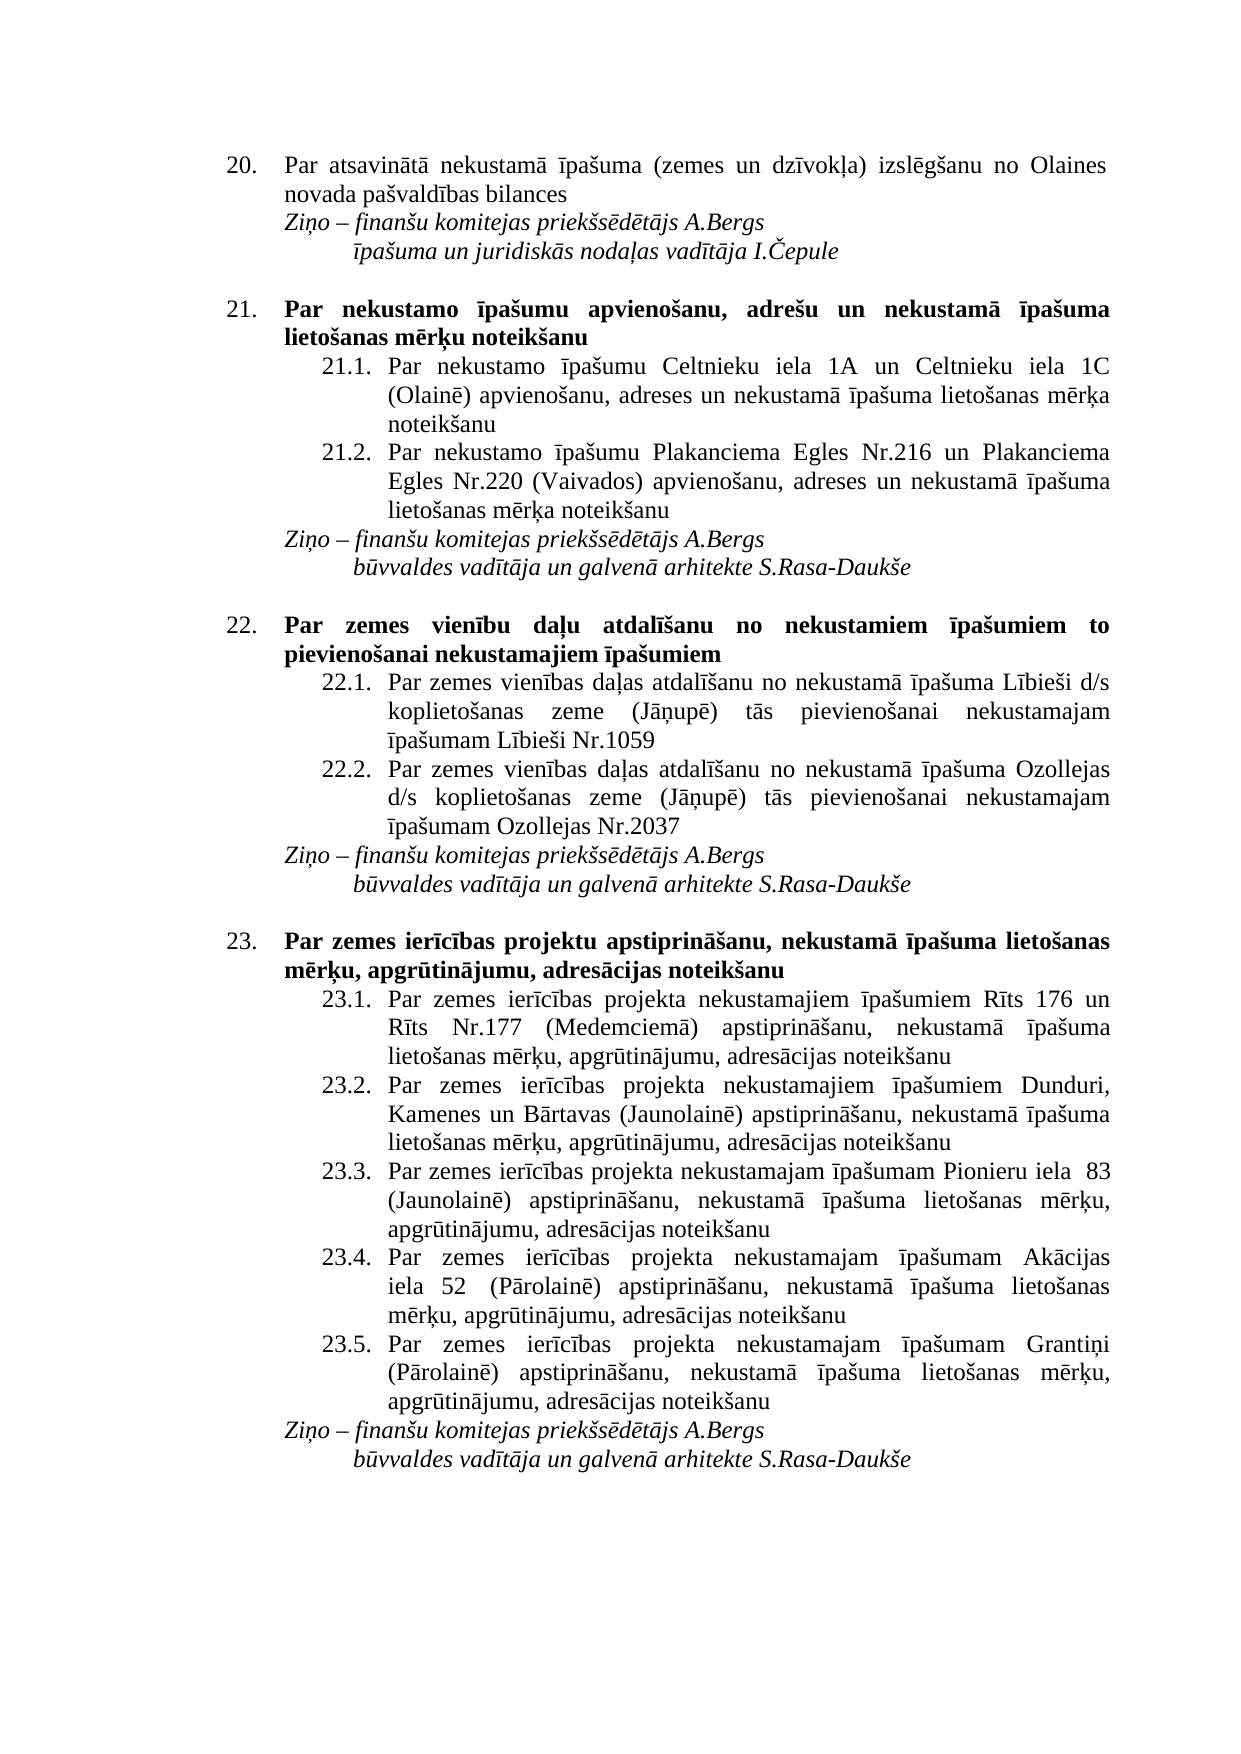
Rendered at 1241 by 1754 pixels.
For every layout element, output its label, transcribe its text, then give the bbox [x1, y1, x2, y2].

table_cell [177, 926, 273, 1587]
table_cell [177, 150, 273, 294]
table_cell [177, 294, 273, 610]
table_cell [177, 610, 273, 926]
table_cell Par zemes vienību daļu atdalīšanu no nekustamiem īpašumiem to pievienošanai nekustamajiem īpašumiem Par zemes vienības daļas atdalīšanu no nekustamā īpašuma Lībieši d/s koplietošanas zeme (Jāņupē) tās pievienošanai nekustamajam īpašumam Lībieši Nr.1059 Par zemes vienības daļas atdalīšanu no nekustamā īpašuma Ozollejas d/s koplietošanas zeme (Jāņupē) tās pievienošanai nekustamajam īpašumam Ozollejas Nr.2037 Ziņo – finanšu komitejas priekšsēdētājs A.Bergs būvvaldes vadītāja un galvenā arhitekte S.Rasa-Daukše [273, 610, 1122, 926]
table_cell Par zemes ierīcības projektu apstiprināšanu, nekustamā īpašuma lietošanas mērķu, apgrūtinājumu, adresācijas noteikšanu Par zemes ierīcības projekta nekustamajiem īpašumiem Rīts 176 un Rīts Nr.177 (Medemciemā) apstiprināšanu, nekustamā īpašuma lietošanas mērķu, apgrūtinājumu, adresācijas noteikšanu Par zemes ierīcības projekta nekustamajiem īpašumiem Dunduri, Kamenes un Bārtavas (Jaunolainē) apstiprināšanu, nekustamā īpašuma lietošanas mērķu, apgrūtinājumu, adresācijas noteikšanu Par zemes ierīcības projekta nekustamajam īpašumam Pionieru iela 83 (Jaunolainē) apstiprināšanu, nekustamā īpašuma lietošanas mērķu, apgrūtinājumu, adresācijas noteikšanu Par zemes ierīcības projekta nekustamajam īpašumam Akācijas iela 52 (Pārolainē) apstiprināšanu, nekustamā īpašuma lietošanas mērķu, apgrūtinājumu, adresācijas noteikšanu Par zemes ierīcības projekta nekustamajam īpašumam Grantiņi (Pārolainē) apstiprināšanu, nekustamā īpašuma lietošanas mērķu, apgrūtinājumu, adresācijas noteikšanu Ziņo – finanšu komitejas priekšsēdētājs A.Bergs būvvaldes vadītāja un galvenā arhitekte S.Rasa-Daukše [273, 926, 1122, 1587]
table_cell Par atsavinātā nekustamā īpašuma (zemes un dzīvokļa) izslēgšanu no Olaines novada pašvaldības bilances Ziņo – finanšu komitejas priekšsēdētājs A.Bergs īpašuma un juridiskās nodaļas vadītāja I.Čepule [273, 150, 1122, 294]
table_cell Par nekustamo īpašumu apvienošanu, adrešu un nekustamā īpašuma lietošanas mērķu noteikšanu Par nekustamo īpašumu Celtnieku iela 1A un Celtnieku iela 1C (Olainē) apvienošanu, adreses un nekustamā īpašuma lietošanas mērķa noteikšanu Par nekustamo īpašumu Plakanciema Egles Nr.216 un Plakanciema Egles Nr.220 (Vaivados) apvienošanu, adreses un nekustamā īpašuma lietošanas mērķa noteikšanu Ziņo – finanšu komitejas priekšsēdētājs A.Bergs būvvaldes vadītāja un galvenā arhitekte S.Rasa-Daukše [273, 294, 1122, 610]
